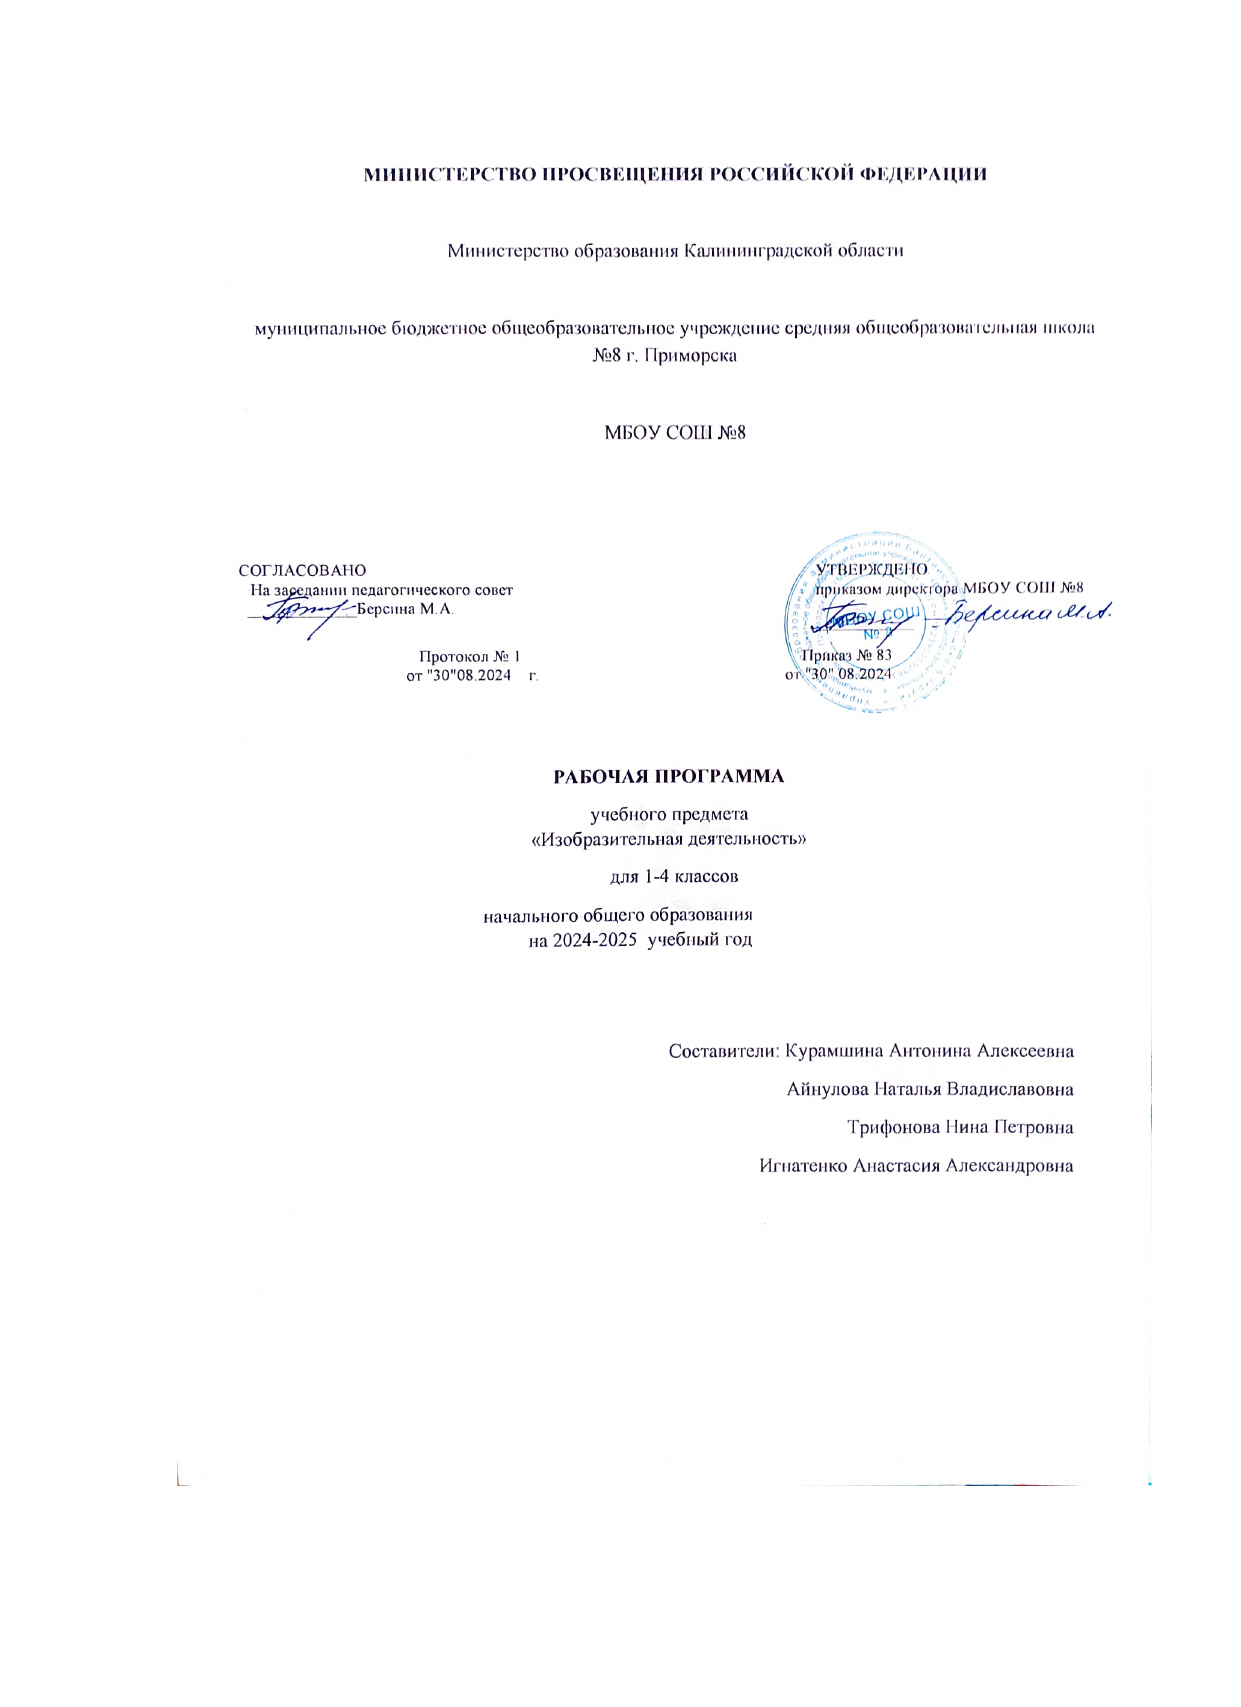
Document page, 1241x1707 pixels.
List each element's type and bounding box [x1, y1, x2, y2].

picture [177, 118, 1152, 1486]
